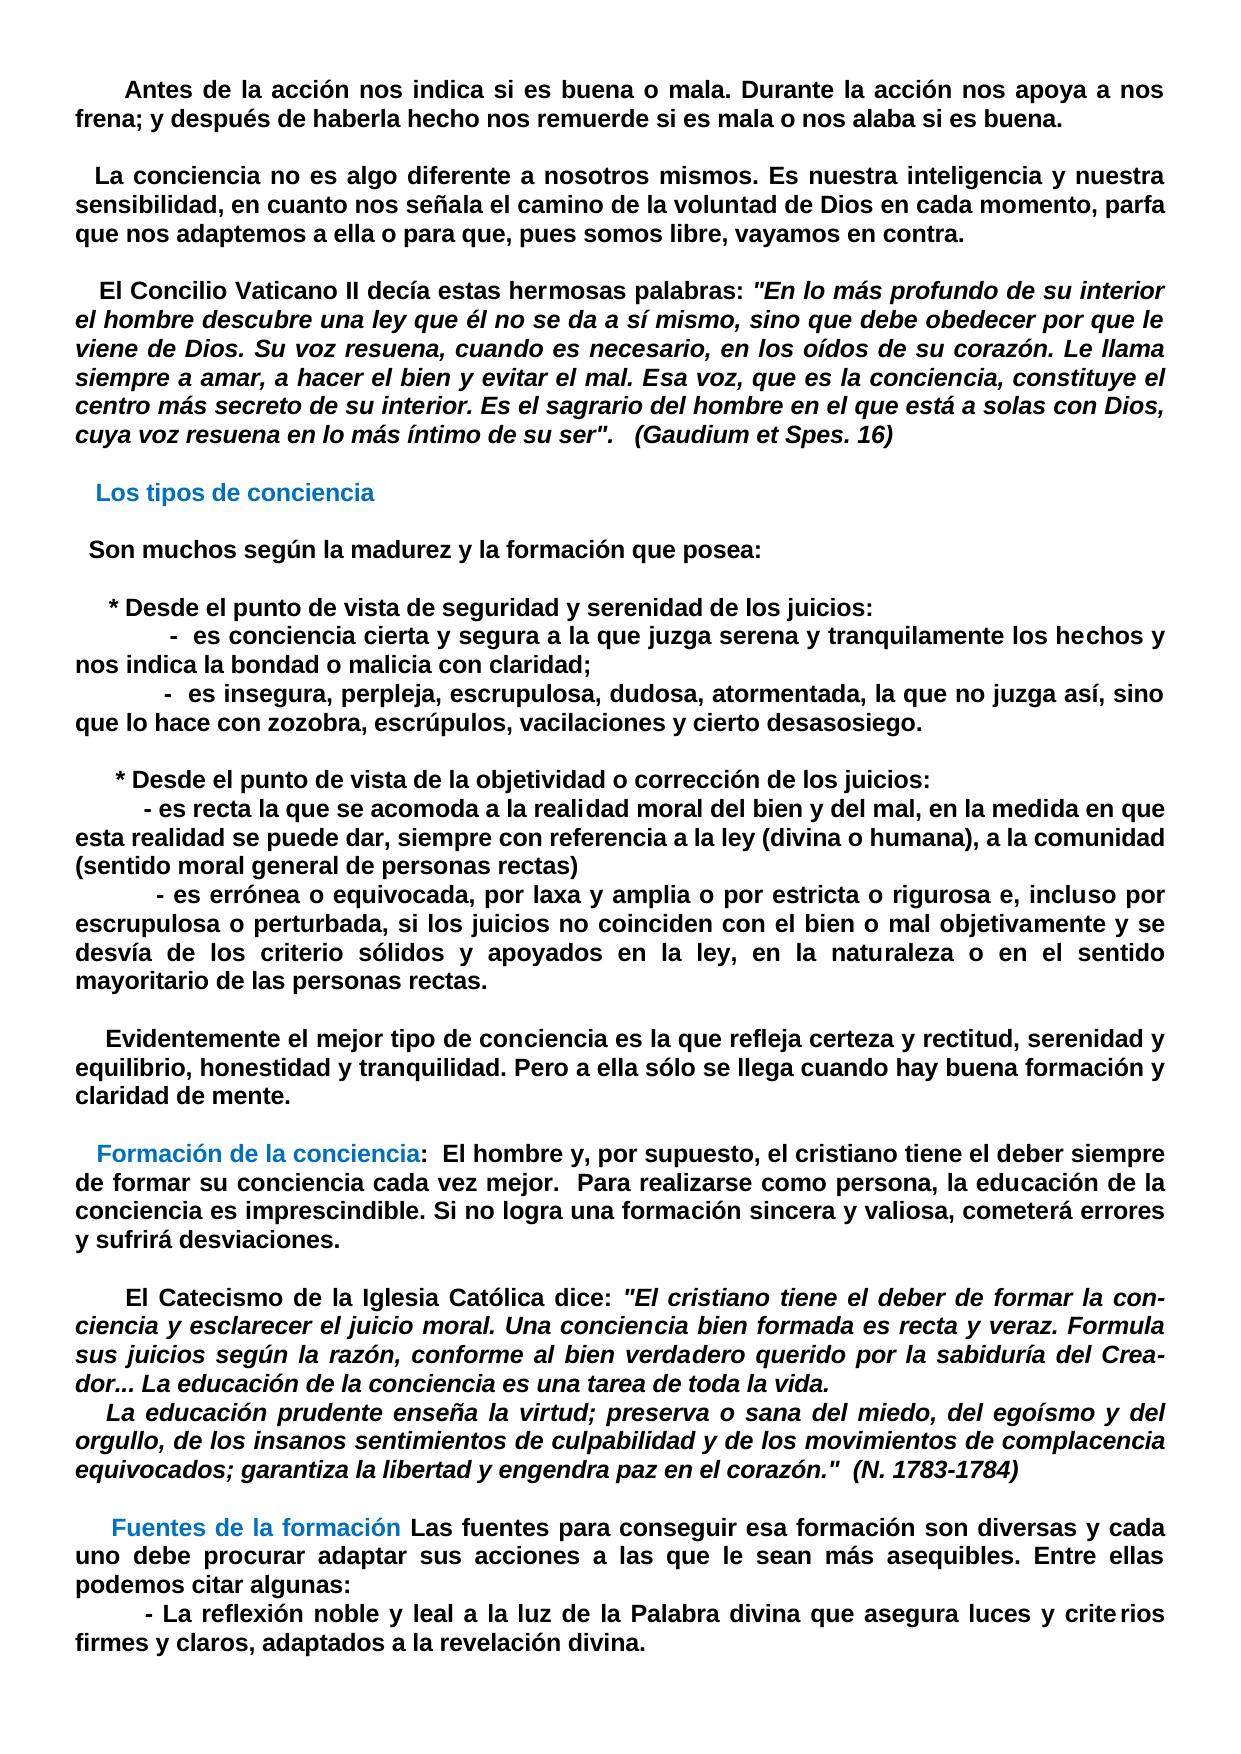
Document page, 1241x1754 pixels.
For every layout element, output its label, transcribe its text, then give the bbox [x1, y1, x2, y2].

text - es recta la que se acomoda a la realidad moral del bien y del mal, en la medida en que esta realidad se puede dar, siempre con referencia a la ley (divina o humana), a la comunidad (sentido moral general de personas rectas) [75, 794, 1165, 880]
text La educación prudente enseña la virtud; preserva o sana del miedo, del egoísmo y del orgullo, de los insanos sentimientos de culpabilidad y de los movimientos de complacencia equivocados; garantiza la libertad y engendra paz en el corazón." (N. 1783-1784) [75, 1397, 1165, 1484]
text La conciencia no es algo diferente a nosotros mismos. Es nuestra inteligencia y nuestra sensibilidad, en cuanto nos señala el camino de la voluntad de Dios en cada momento, parfa que nos adaptemos a ella o para que, pues somos libre, vayamos en contra. [75, 161, 1165, 247]
text Formación de la conciencia: El hombre y, por supuesto, el cristiano tiene el deber siempre de formar su conciencia cada vez mejor. Para realizarse como persona, la educación de la conciencia es imprescindible. Si no logra una formación sincera y valiosa, cometerá errores y sufrirá desviaciones. [75, 1139, 1165, 1254]
text El Concilio Vaticano II decía estas hermosas palabras: "En lo más profundo de su interior el hombre descubre una ley que él no se da a sí mismo, sino que debe obedecer por que le viene de Dios. Su voz resuena, cuando es necesario, en los oídos de su corazón. Le llama siempre a amar, a hacer el bien y evitar el mal. Esa voz, que es la conciencia, constituye el centro más secreto de su interior. Es el sagrario del hombre en el que está a solas con Dios, cuya voz resuena en lo más íntimo de su ser". (Gaudium et Spes. 16) [75, 276, 1165, 449]
text - es conciencia cierta y segura a la que juzga serena y tranquilamente los hechos y nos indica la bondad o malicia con claridad; [75, 621, 1165, 679]
text Evidentemente el mejor tipo de conciencia es la que refleja certeza y rectitud, serenidad y equilibrio, honestidad y tranquilidad. Pero a ella sólo se llega cuando hay buena formación y claridad de mente. [75, 1024, 1165, 1110]
text Los tipos de conciencia [75, 477, 1165, 506]
text Son muchos según la madurez y la formación que posea: [75, 535, 1165, 564]
text - La reflexión noble y leal a la luz de la Palabra divina que asegura luces y criterios firmes y claros, adaptados a la revelación divina. [75, 1599, 1165, 1656]
text * Desde el punto de vista de seguridad y serenidad de los juicios: [75, 592, 1165, 621]
text - es insegura, perpleja, escrupulosa, dudosa, atormentada, la que no juzga así, sino que lo hace con zozobra, escrúpulos, vacilaciones y cierto desasosiego. [75, 679, 1165, 736]
text El Catecismo de la Iglesia Católica dice: "El cristiano tiene el deber de formar la conciencia y esclarecer el juicio moral. Una conciencia bien formada es recta y veraz. Formula sus juicios según la razón, conforme al bien verdadero querido por la sabiduría del Creador... La educación de la conciencia es una tarea de toda la vida. [75, 1282, 1165, 1397]
text - es errónea o equivocada, por laxa y amplia o por estricta o rigurosa e, incluso por escrupulosa o perturbada, si los juicios no coinciden con el bien o mal objetivamente y se desvía de los criterio sólidos y apoyados en la ley, en la naturaleza o en el sentido mayoritario de las personas rectas. [75, 880, 1165, 995]
text * Desde el punto de vista de la objetividad o corrección de los juicios: [75, 765, 1165, 794]
text Fuentes de la formación Las fuentes para conseguir esa formación son diversas y cada uno debe procurar adaptar sus acciones a las que le sean más asequibles. Entre ellas podemos citar algunas: [75, 1512, 1165, 1599]
text Antes de la acción nos indica si es buena o mala. Durante la acción nos apoya a nos frena; y después de haberla hecho nos remuerde si es mala o nos alaba si es buena. [75, 75, 1165, 132]
